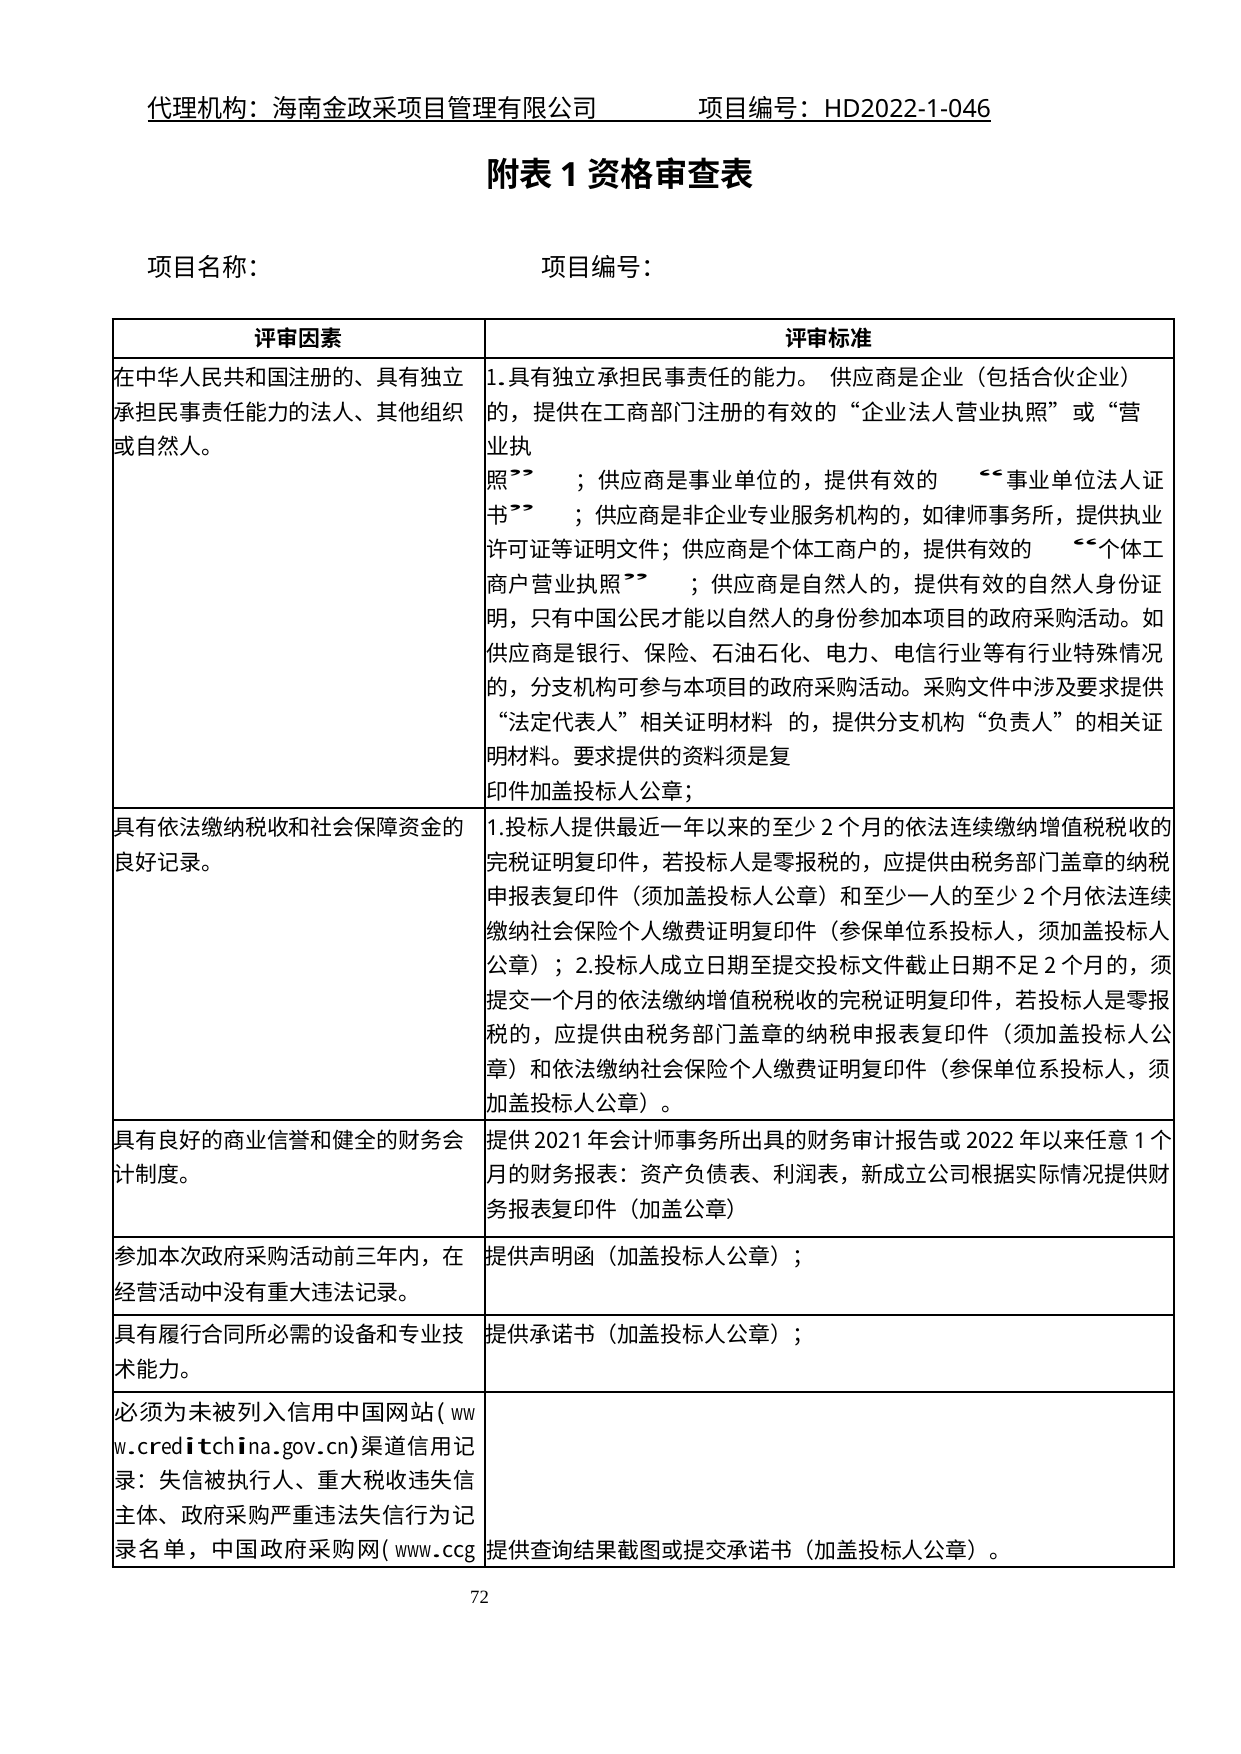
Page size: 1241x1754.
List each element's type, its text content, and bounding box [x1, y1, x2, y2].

table_cell 在中华人民共和国注册的、具有独立承担民事责任能力的法人、其他组织或自然人。 [114, 359, 484, 807]
text 项目名称： 项目编号： [148, 231, 1092, 300]
table_cell 参加本次政府采购活动前三年内，在 经营活动中没有重大违法记录。 [114, 1238, 484, 1313]
table_cell 1.具有独立承担民事责任的能力。 供应商是企业（包括合伙企业）的，提供在工商部门注册的有效的“企业法人营业执照”或“营业执 照”；供应商是事业单位的，提供有效的“事业单位法人证书”；供应商是非企业专业服务机构的，如律师事务所，提供执业许可证等证明文件；供应商是个体工商户的，提供有效的“个体工商户营业执照”；供应商是自然人的，提供有效的自然人身份证明，只有中国公民才能以自然人的身份参加本项目的政府采购活动。如供应商是银行、保险、石油石化、电力、电信行业等有行业特殊情况的，分支机构可参与本项目的政府采购活动。采购文件中涉及要求提供“法定代表人”相关证明材料 的，提供分支机构“负责人”的相关证明材料。要求提供的资料须是复 印件加盖投标人公章； [486, 359, 1173, 807]
table_cell 提供承诺书（加盖投标人公章）； [486, 1316, 1173, 1391]
table_cell 1.投标人提供最近一年以来的至少2个月的依法连续缴纳增值税税收的完税证明复印件，若投标人是零报税的，应提供由税务部门盖章的纳税申报表复印件（须加盖投标人公章）和至少一人的至少2个月依法连续缴纳社会保险个人缴费证明复印件（参保单位系投标人，须加盖投标人公章）；2.投标人成立日期至提交投标文件截止日期不足2个月的，须提交一个月的依法缴纳增值税税收的完税证明复印件，若投标人是零报税的，应提供由税务部门盖章的纳税申报表复印件（须加盖投标人公章）和依法缴纳社会保险个人缴费证明复印件（参保单位系投标人，须加盖投标人公章）。 [486, 809, 1173, 1119]
table_header 评审标准 [486, 320, 1173, 357]
table_cell 提供2021年会计师事务所出具的财务审计报告或2022年以来任意1个月的财务报表：资产负债表、利润表，新成立公司根据实际情况提供财务报表复印件（加盖公章） [486, 1121, 1173, 1236]
table_header 评审因素 [114, 320, 484, 357]
table_cell 具有良好的商业信誉和健全的财务会计制度。 [114, 1121, 484, 1236]
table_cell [114, 1393, 484, 1566]
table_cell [486, 1393, 1173, 1566]
table_cell 具有依法缴纳税收和社会保障资金的良好记录。 [114, 809, 484, 1119]
subtitle 附表1 资格审查表 [148, 138, 1092, 207]
table_cell 提供声明函（加盖投标人公章）； [486, 1238, 1173, 1313]
table_cell 具有履行合同所必需的设备和专业技 术能力。 [114, 1316, 484, 1391]
